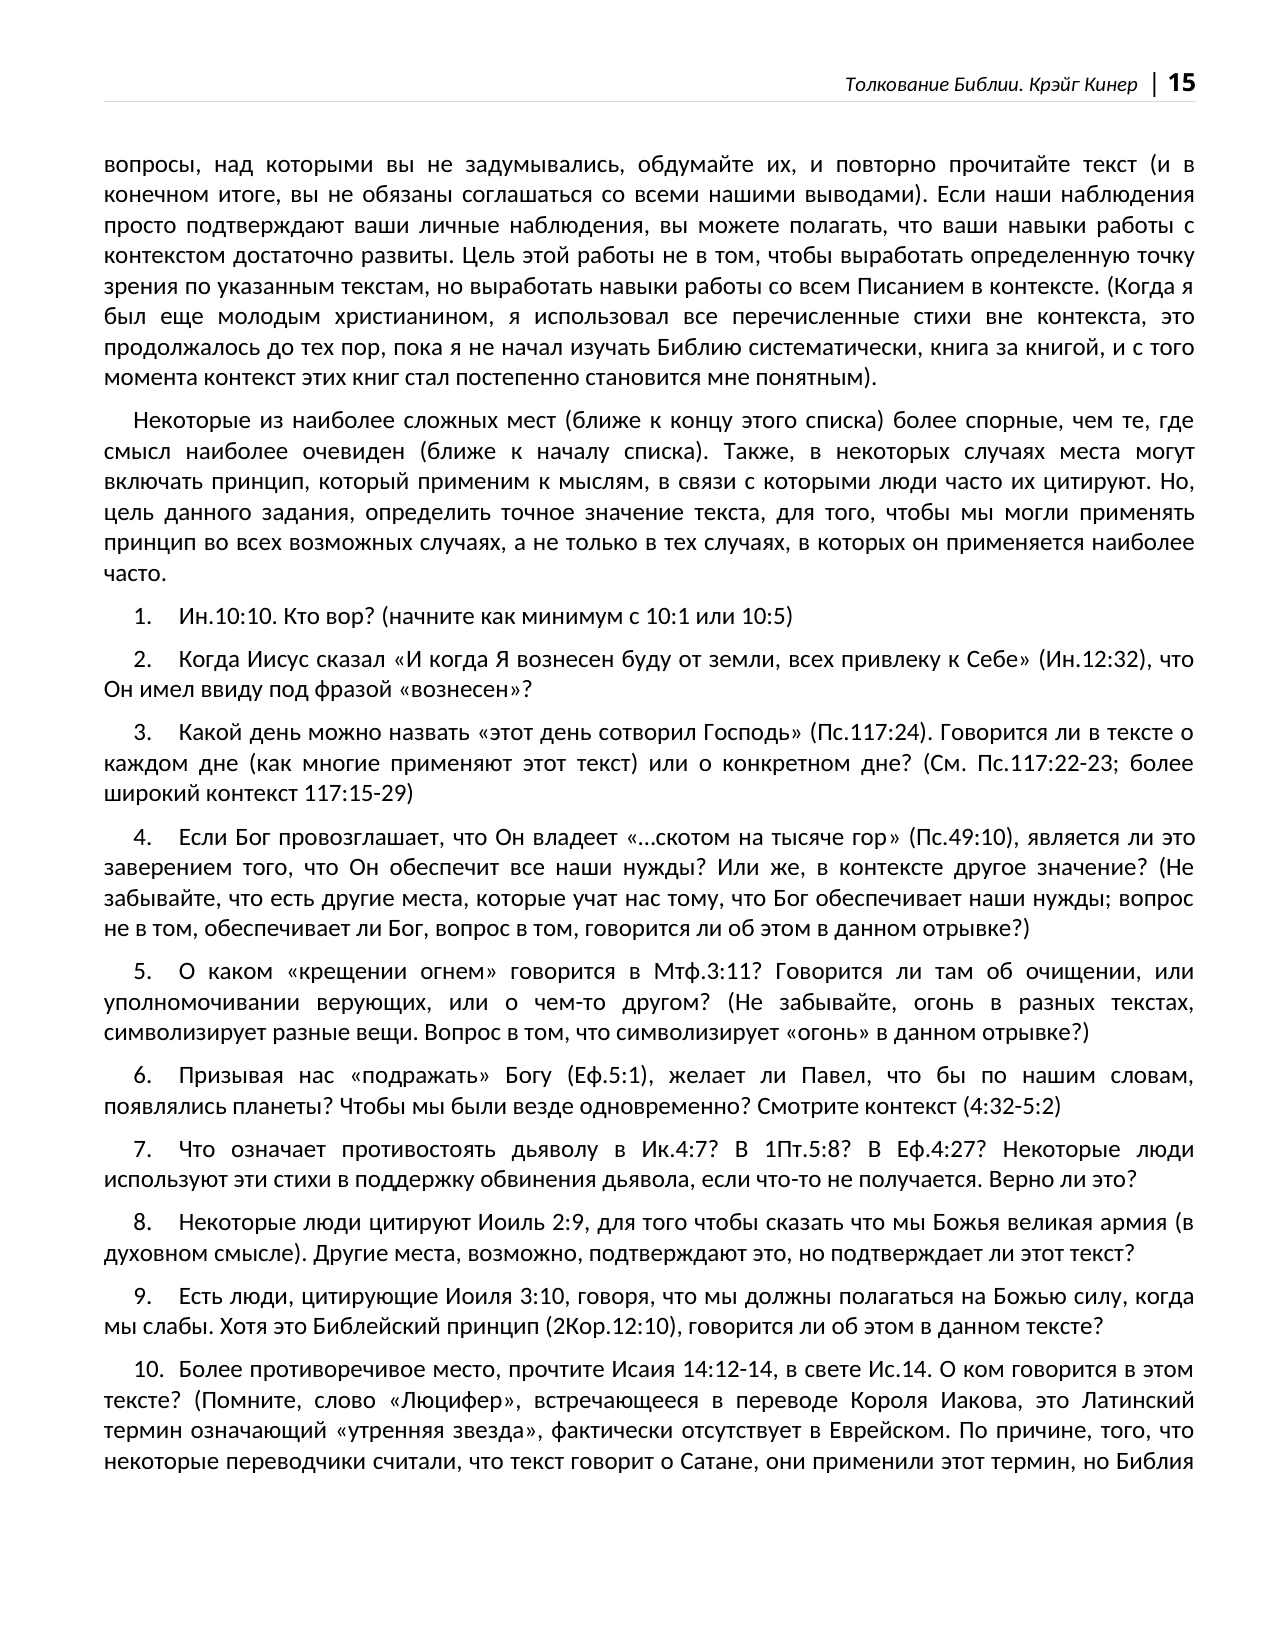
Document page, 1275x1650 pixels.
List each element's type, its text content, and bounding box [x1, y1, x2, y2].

list О каком «крещении огнем» говорится в Мтф.3:11? Говорится ли там об очищении, или уполномочивании верующих, или о чем-то другом? (Не забывайте, огонь в разных текстах, символизирует разные вещи. Вопрос в том, что символизирует «огонь» в данном отрывке?) [103, 955, 1196, 1047]
list Если Бог провозглашает, что Он владеет «…скотом на тысяче гор» (Пс.49:10), является ли это заверением того, что Он обеспечит все наши нужды? Или же, в контексте другое значение? (Не забывайте, что есть другие места, которые учат нас тому, что Бог обеспечивает наши нужды; вопрос не в том, обеспечивает ли Бог, вопрос в том, говорится ли об этом в данном отрывке?) [103, 821, 1196, 943]
list Некоторые люди цитируют Иоиль 2:9, для того чтобы сказать что мы Божья великая армия (в духовном смысле). Другие места, возможно, подтверждают это, но подтверждает ли этот текст? [103, 1206, 1196, 1267]
list Какой день можно назвать «этот день сотворил Господь» (Пс.117:24). Говорится ли в тексте о каждом дне (как многие применяют этот текст) или о конкретном дне? (См. Пс.117:22-23; более широкий контекст 117:15-29) [103, 717, 1196, 808]
list Ин.10:10. Кто вор? (начните как минимум с 10:1 или 10:5) [103, 600, 1196, 631]
text Некоторые из наиболее сложных мест (ближе к концу этого списка) более спорные, чем те, где смысл наиболее очевиден (ближе к началу списка). Также, в некоторых случаях места могут включать принцип, который применим к мыслям, в связи с которыми люди часто их цитируют. Но, цель данного задания, определить точное значение текста, для того, чтобы мы могли применять принцип во всех возможных случаях, а не только в тех случаях, в которых он применяется наиболее часто. [103, 404, 1196, 587]
list Что означает противостоять дьяволу в Ик.4:7? В 1Пт.5:8? В Еф.4:27? Некоторые люди используют эти стихи в поддержку обвинения дьявола, если что-то не получается. Верно ли это? [103, 1133, 1196, 1194]
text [103, 148, 1196, 392]
list Когда Иисус сказал «И когда Я вознесен буду от земли, всех привлеку к Себе» (Ин.12:32), что Он имел ввиду под фразой «вознесен»? [103, 643, 1196, 704]
list Есть люди, цитирующие Иоиля 3:10, говоря, что мы должны полагаться на Божью силу, когда мы слабы. Хотя это Библейский принцип (2Кор.12:10), говорится ли об этом в данном тексте? [103, 1280, 1196, 1341]
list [103, 1353, 1196, 1476]
list Призывая нас «подражать» Богу (Еф.5:1), желает ли Павел, что бы по нашим словам, появлялись планеты? Чтобы мы были везде одновременно? Смотрите контекст (4:32-5:2) [103, 1059, 1196, 1120]
